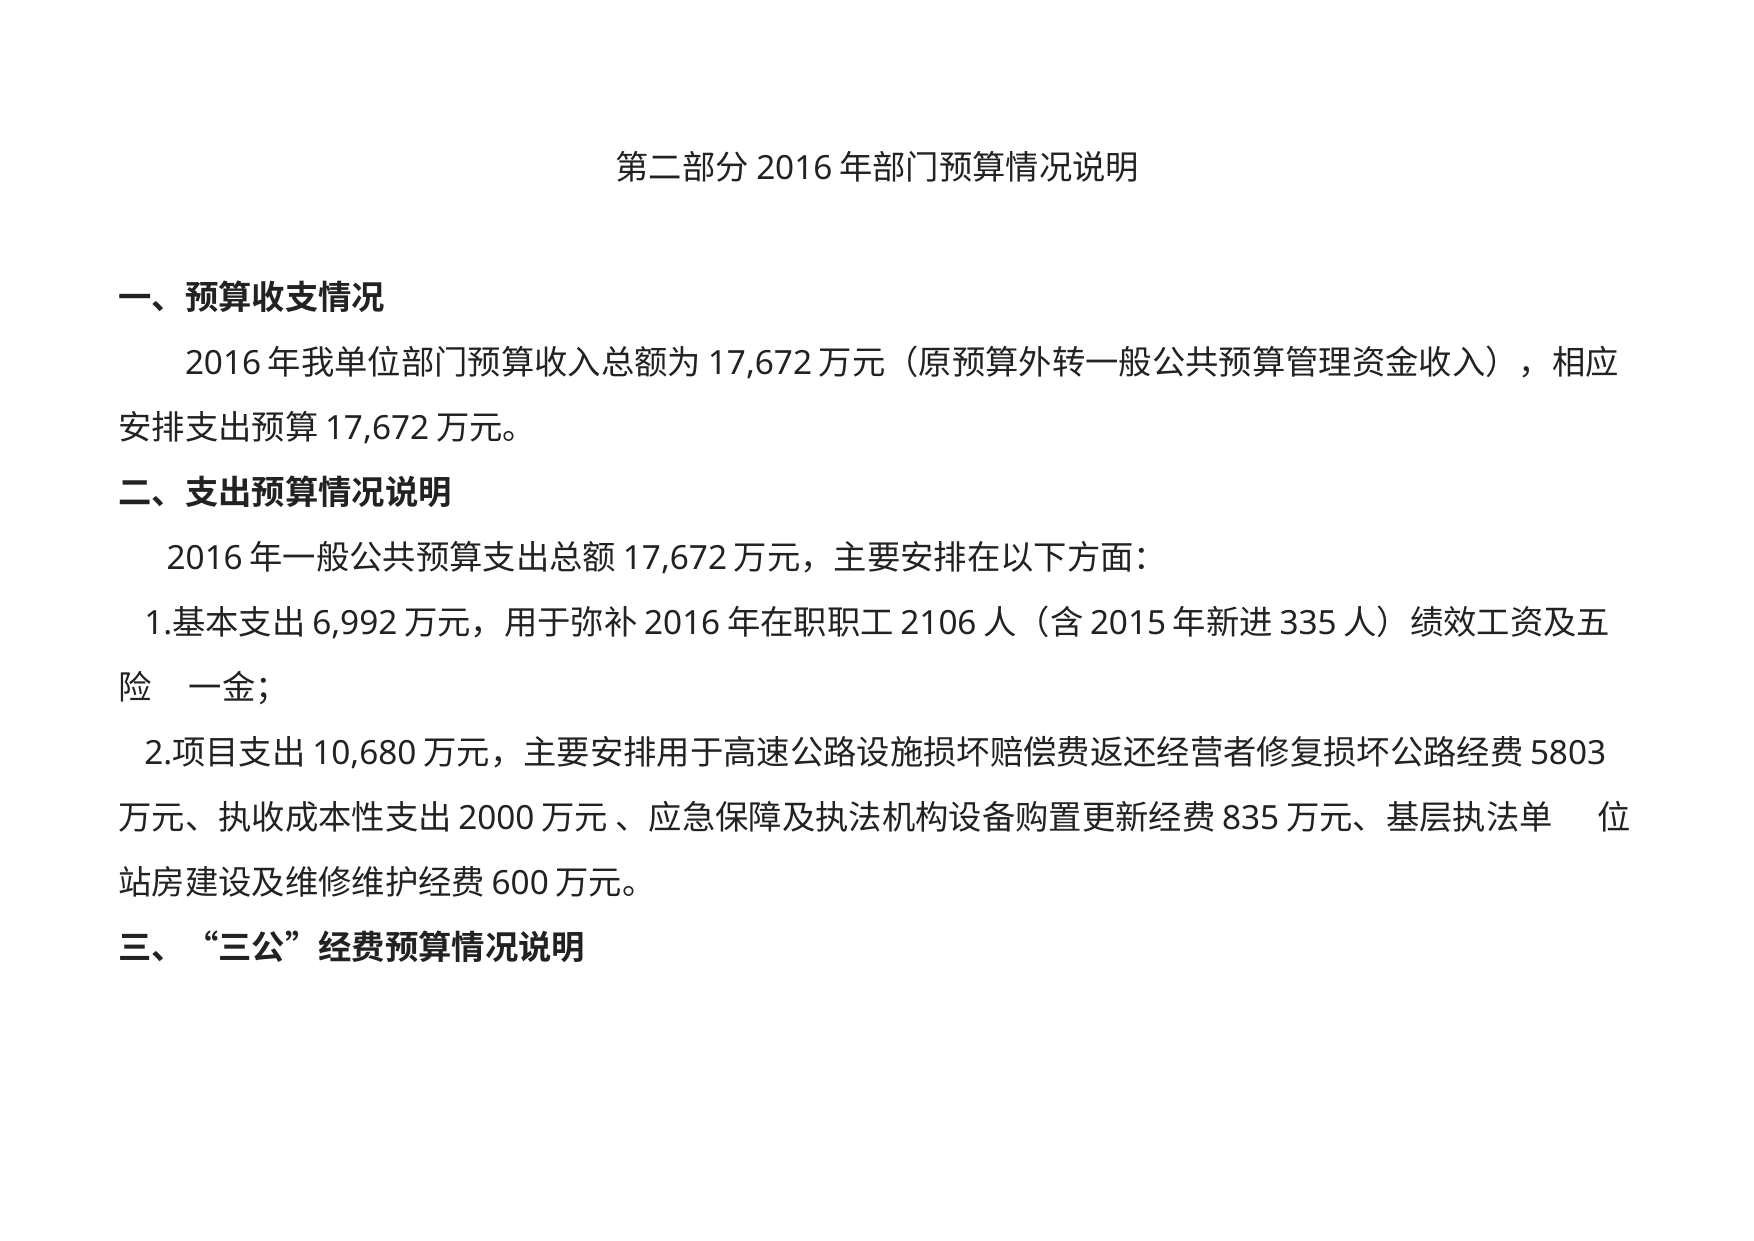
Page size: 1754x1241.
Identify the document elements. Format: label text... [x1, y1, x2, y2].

text 2016年我单位部门预算收入总额为17,672万元（原预算外转一般公共预算管理资金收入），相应安排支出预算17,672万元。 [118, 328, 1636, 458]
text 第二部分 2016年部门预算情况说明 [118, 133, 1636, 198]
text 2.项目支出10,680万元，主要安排用于高速公路设施损坏赔偿费返还经营者修复损坏公路经费5803 万元、执收成本性支出2000万元 、应急保障及执法机构设备购置更新经费835万元、基层执法单 位站房建设及维修维护经费600万元。 [118, 718, 1636, 913]
text 二、支出预算情况说明 [118, 458, 1636, 523]
text 一、预算收支情况 [118, 263, 1636, 328]
text 三、“三公”经费预算情况说明 [118, 913, 1636, 978]
text 1.基本支出6,992万元，用于弥补2016年在职职工2106人（含2015年新进335人）绩效工资及五险 一金； [118, 588, 1636, 718]
text 2016年一般公共预算支出总额17,672万元，主要安排在以下方面： [118, 523, 1636, 588]
